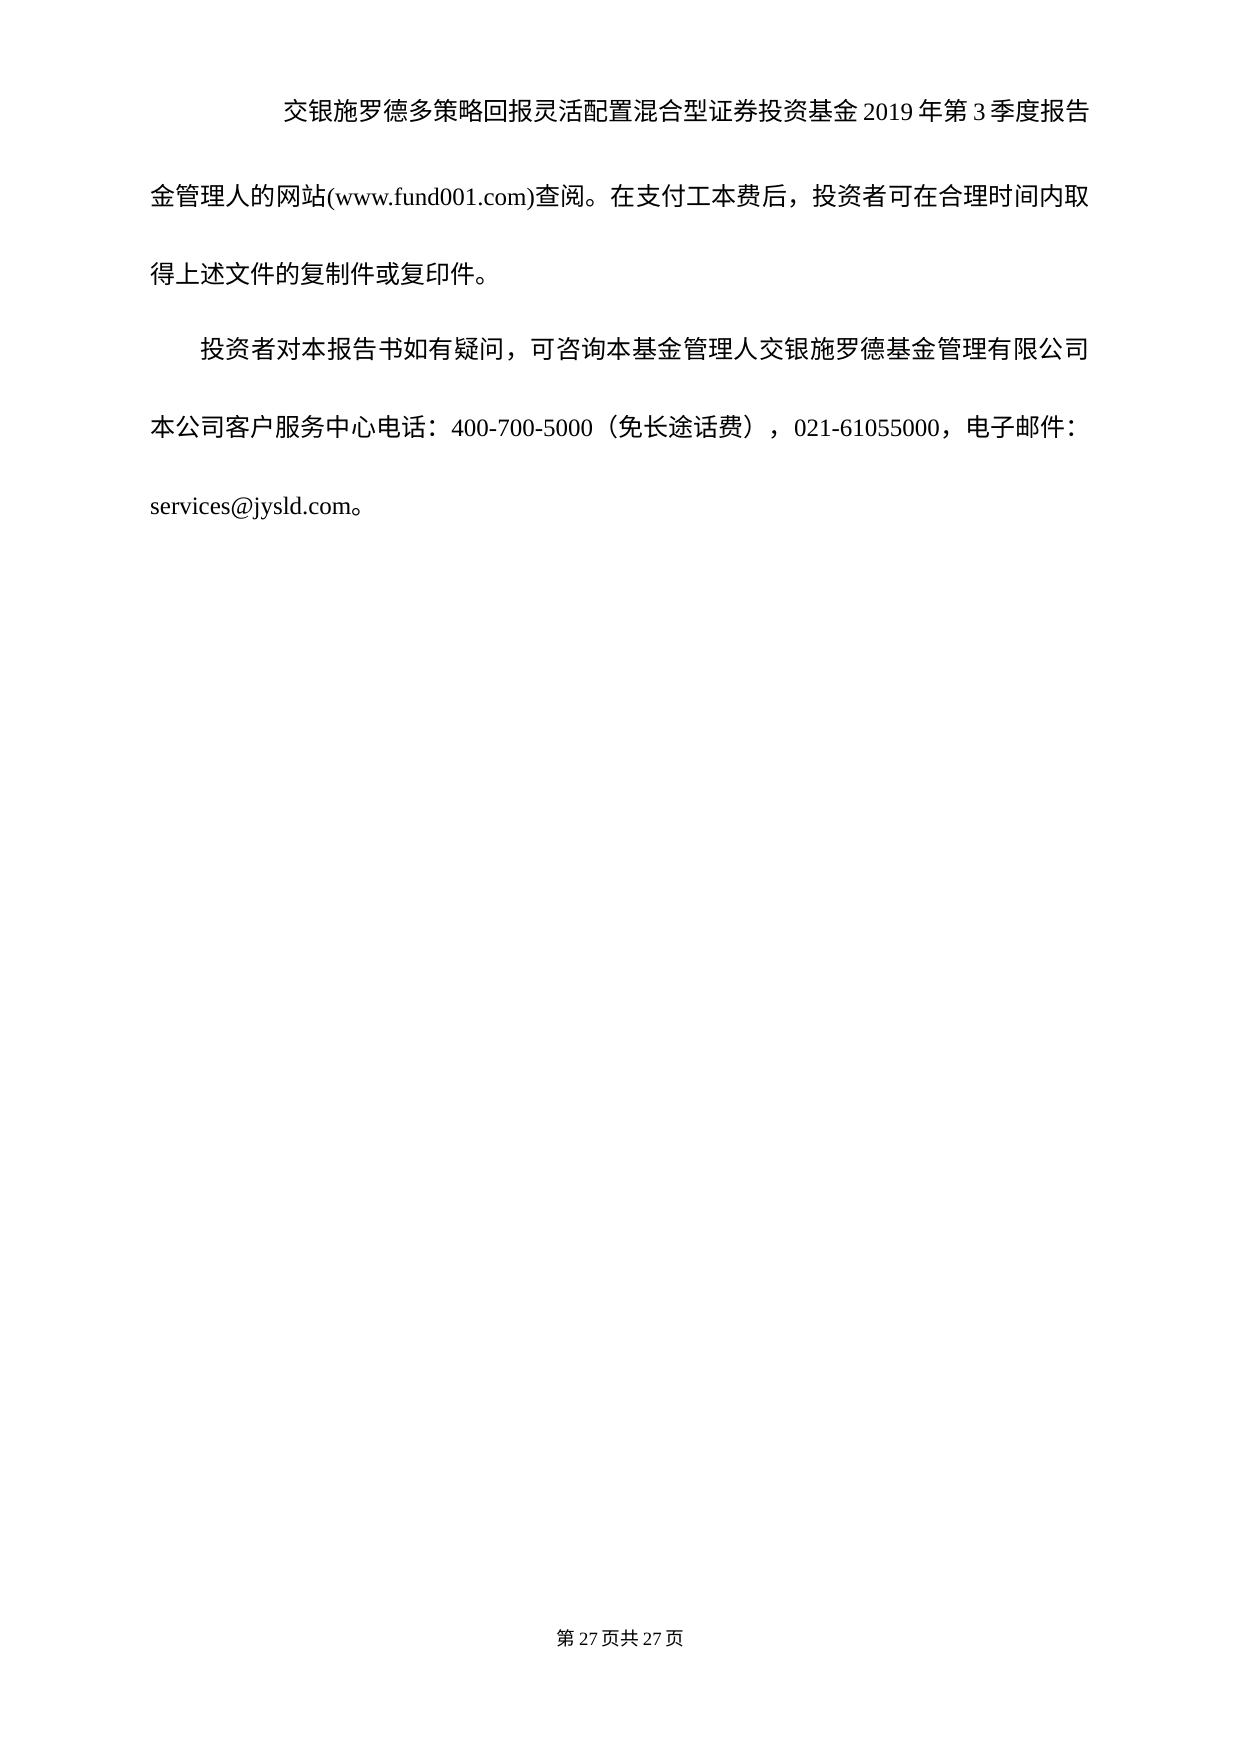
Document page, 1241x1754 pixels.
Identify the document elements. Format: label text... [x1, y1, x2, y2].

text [150, 162, 1090, 305]
text 投资者对本报告书如有疑问，可咨询本基金管理人交银施罗德基金管理有限公司。本公司客户服务中心电话：400-700-5000（免长途话费），021-61055000，电子邮件：services@jysld.com。 [150, 315, 1090, 536]
